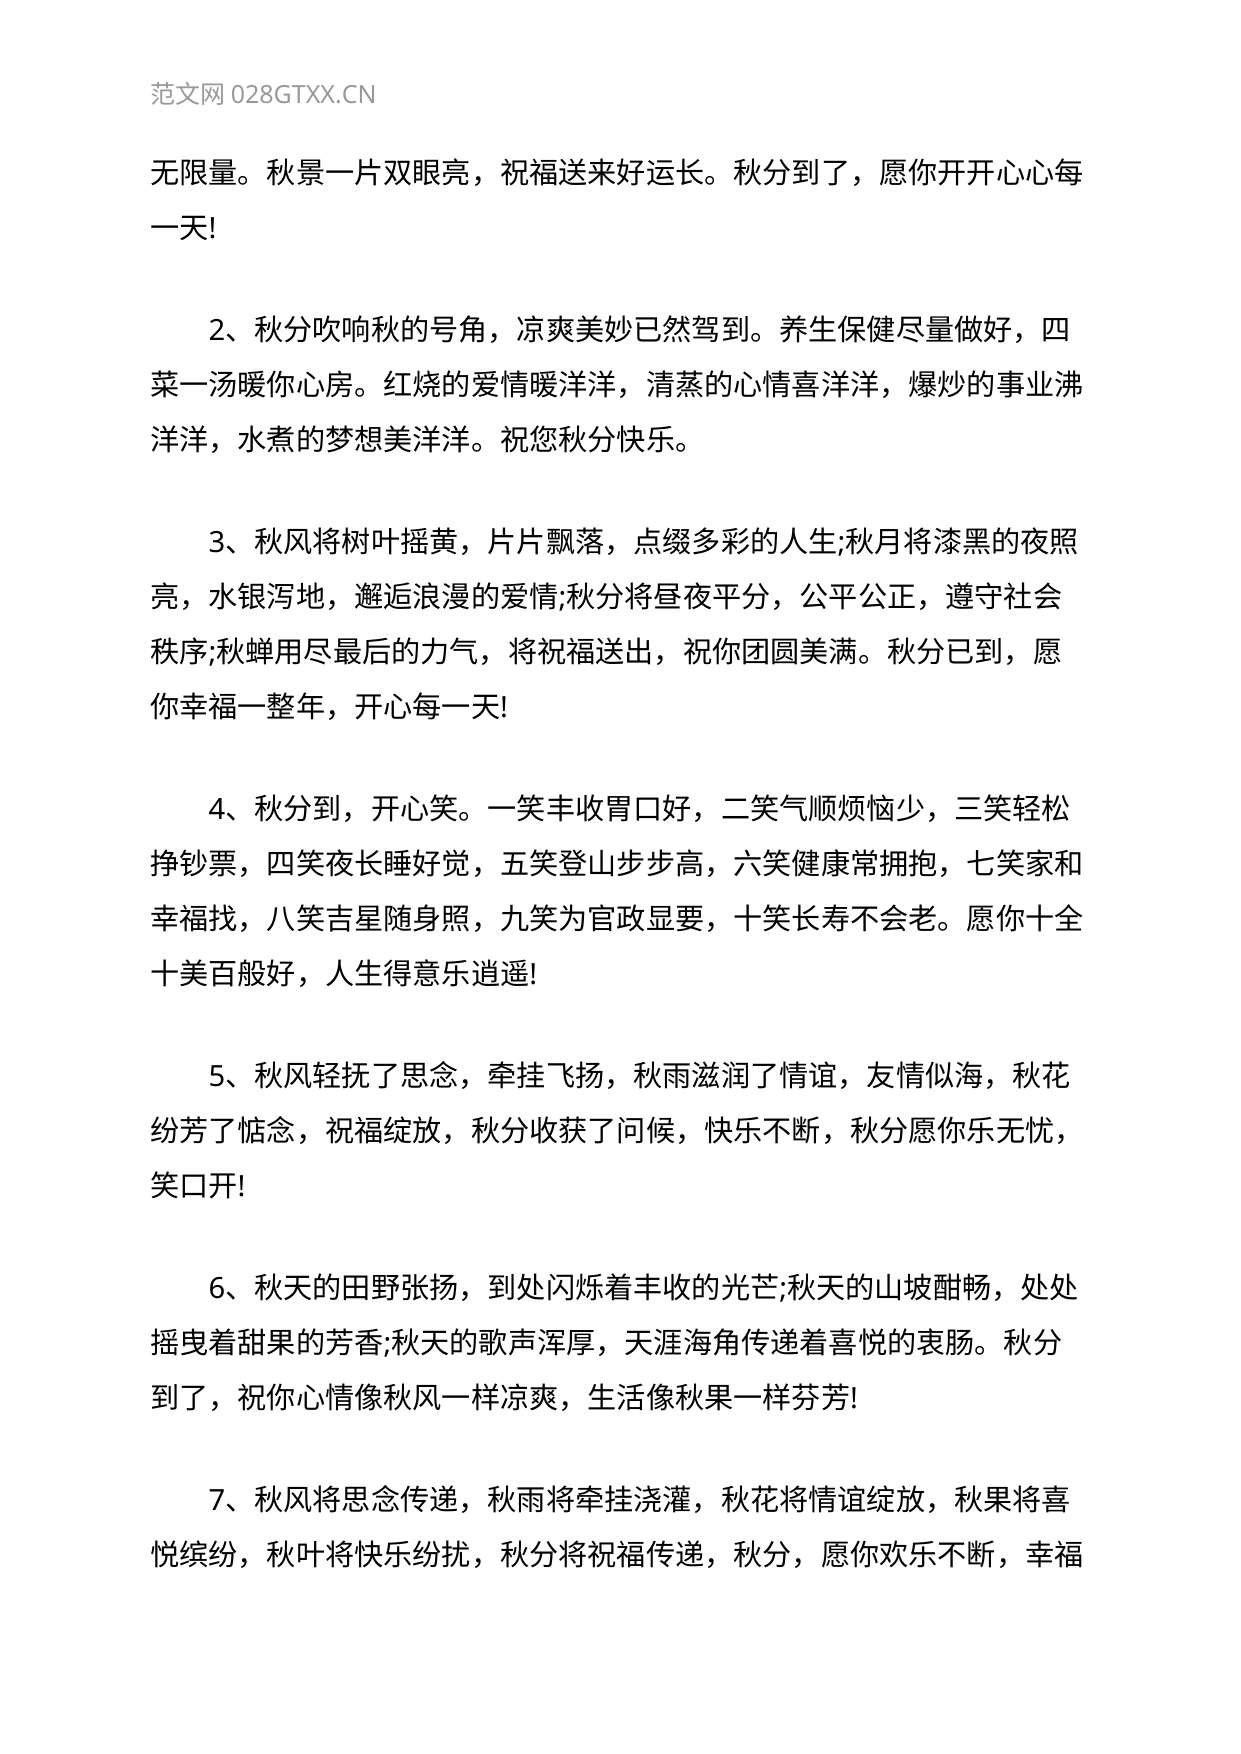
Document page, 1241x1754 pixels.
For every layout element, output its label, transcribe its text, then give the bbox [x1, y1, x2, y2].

text 6、秋天的田野张扬，到处闪烁着丰收的光芒;秋天的山坡酣畅，处处摇曳着甜果的芳香;秋天的歌声浑厚，天涯海角传递着喜悦的衷肠。秋分到了，祝你心情像秋风一样凉爽，生活像秋果一样芬芳! [150, 1264, 1090, 1417]
text 2、秋分吹响秋的号角，凉爽美妙已然驾到。养生保健尽量做好，四菜一汤暖你心房。红烧的爱情暖洋洋，清蒸的心情喜洋洋，爆炒的事业沸洋洋，水煮的梦想美洋洋。祝您秋分快乐。 [150, 307, 1090, 459]
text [150, 150, 1090, 247]
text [150, 1476, 1090, 1573]
text 3、秋风将树叶摇黄，片片飘落，点缀多彩的人生;秋月将漆黑的夜照亮，水银泻地，邂逅浪漫的爱情;秋分将昼夜平分，公平公正，遵守社会秩序;秋蝉用尽最后的力气，将祝福送出，祝你团圆美满。秋分已到，愿你幸福一整年，开心每一天! [150, 518, 1090, 726]
text 5、秋风轻抚了思念，牵挂飞扬，秋雨滋润了情谊，友情似海，秋花纷芳了惦念，祝福绽放，秋分收获了问候，快乐不断，秋分愿你乐无忧，笑口开! [150, 1052, 1090, 1204]
text 4、秋分到，开心笑。一笑丰收胃口好，二笑气顺烦恼少，三笑轻松挣钞票，四笑夜长睡好觉，五笑登山步步高，六笑健康常拥抱，七笑家和幸福找，八笑吉星随身照，九笑为官政显要，十笑长寿不会老。愿你十全十美百般好，人生得意乐逍遥! [150, 786, 1090, 993]
